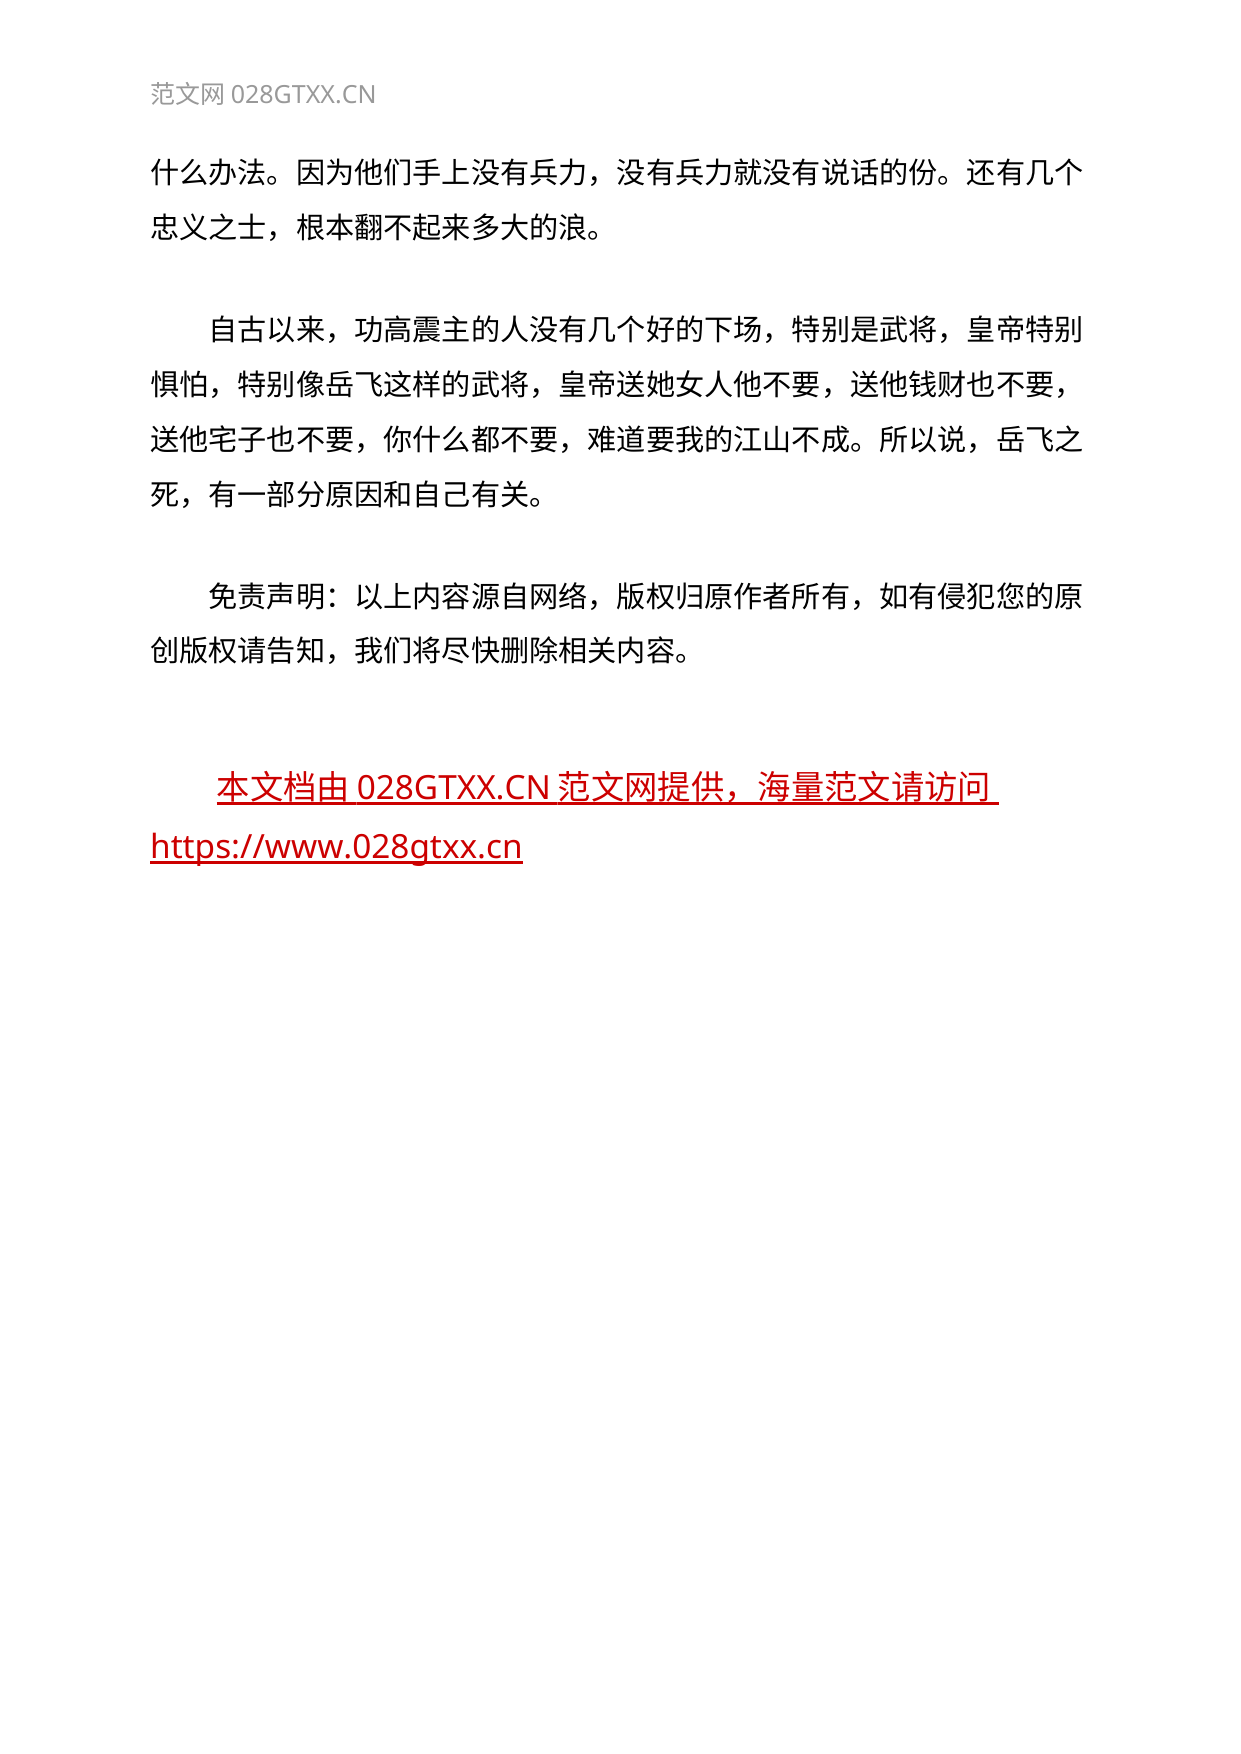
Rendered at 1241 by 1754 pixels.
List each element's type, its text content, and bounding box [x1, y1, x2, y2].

text 本文档由028GTXX.CN范文网提供，海量范文请访问 https://www.028gtxx.cn [150, 761, 1090, 868]
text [150, 150, 1090, 247]
text 自古以来，功高震主的人没有几个好的下场，特别是武将，皇帝特别惧怕，特别像岳飞这样的武将，皇帝送她女人他不要，送他钱财也不要，送他宅子也不要，你什么都不要，难道要我的江山不成。所以说，岳飞之死，有一部分原因和自己有关。 [150, 307, 1090, 514]
text 免责声明：以上内容源自网络，版权归原作者所有，如有侵犯您的原创版权请告知，我们将尽快删除相关内容。 [150, 573, 1090, 670]
